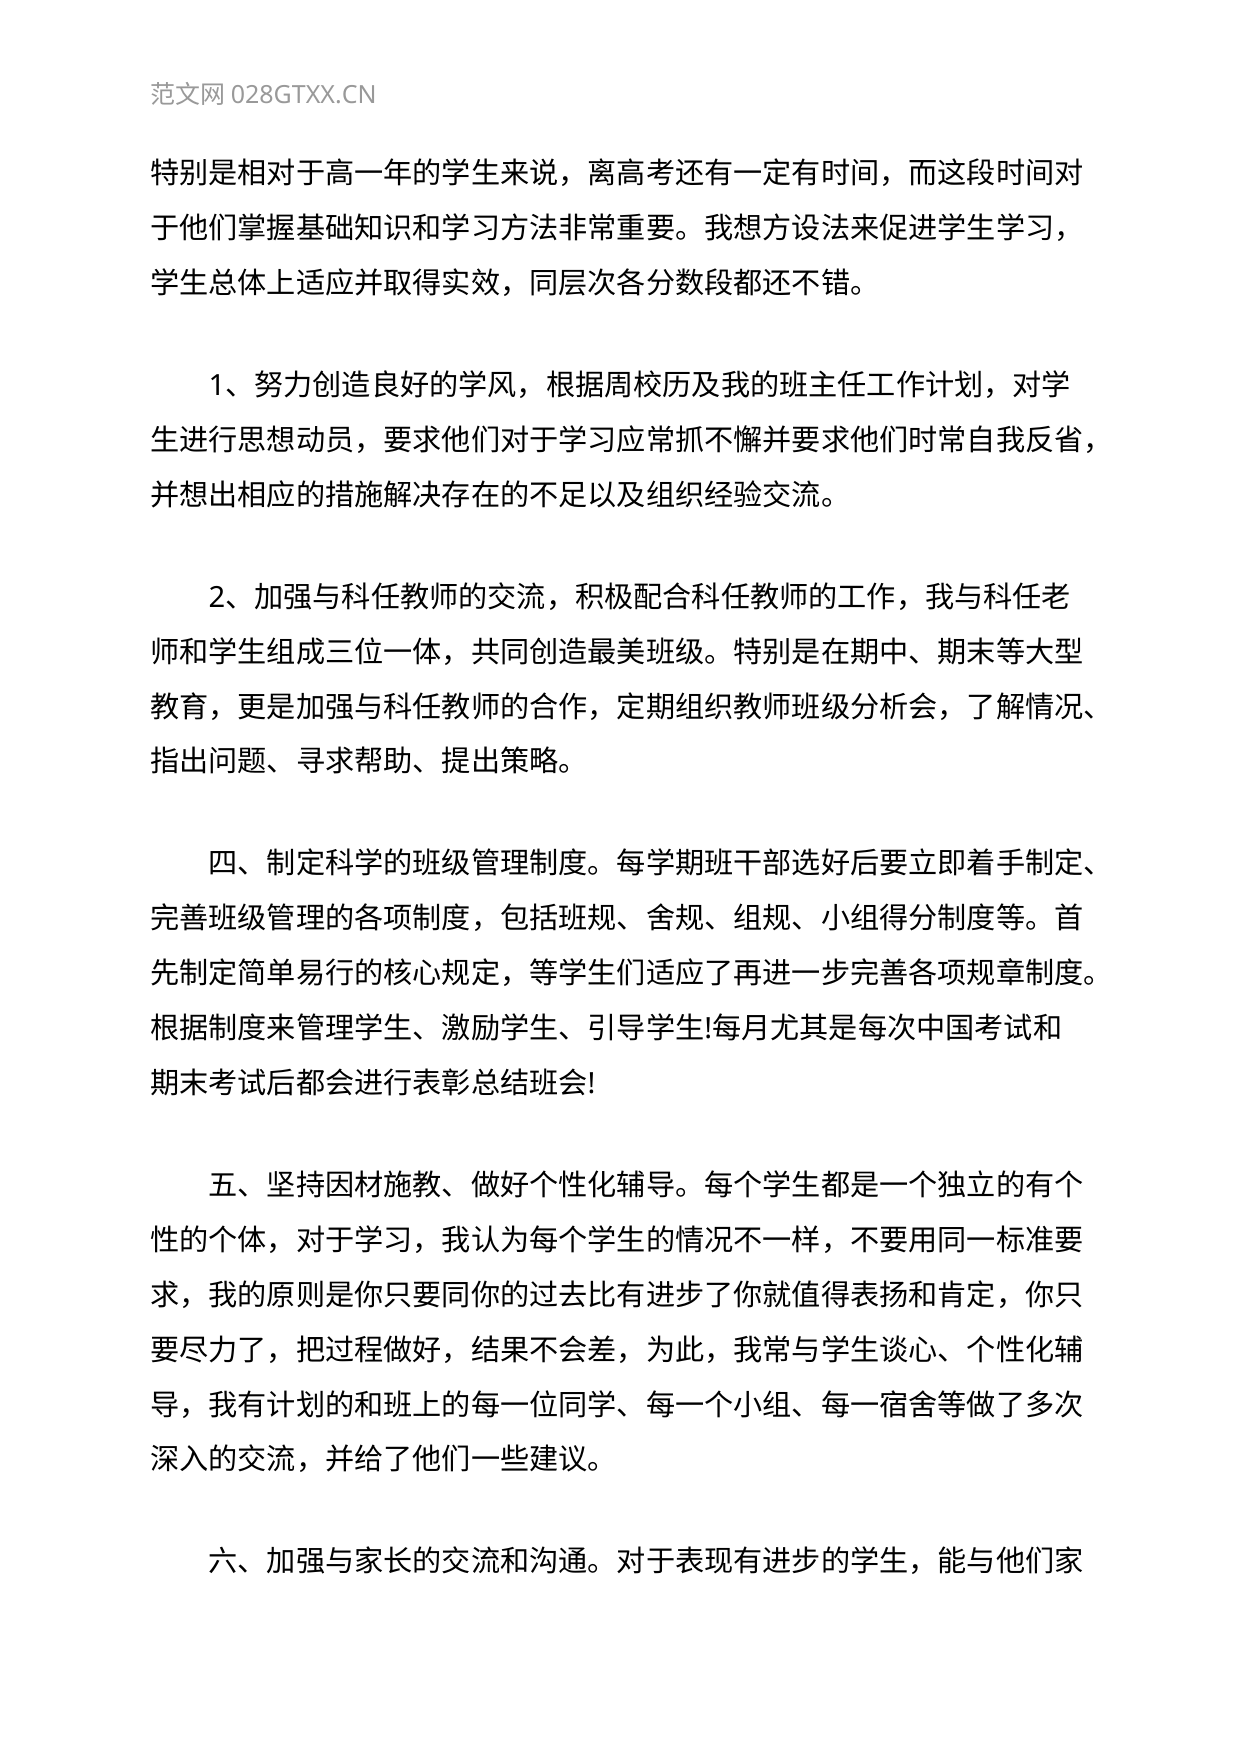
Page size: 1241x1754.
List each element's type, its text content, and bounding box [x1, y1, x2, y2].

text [150, 1538, 1090, 1580]
text 四、制定科学的班级管理制度。每学期班干部选好后要立即着手制定、完善班级管理的各项制度，包括班规、舍规、组规、小组得分制度等。首先制定简单易行的核心规定，等学生们适应了再进一步完善各项规章制度。根据制度来管理学生、激励学生、引导学生!每月尤其是每次中国考试和期末考试后都会进行表彰总结班会! [150, 840, 1090, 1102]
text 2、加强与科任教师的交流，积极配合科任教师的工作，我与科任老师和学生组成三位一体，共同创造最美班级。特别是在期中、期末等大型教育，更是加强与科任教师的合作，定期组织教师班级分析会，了解情况、指出问题、寻求帮助、提出策略。 [150, 573, 1090, 780]
text 五、坚持因材施教、做好个性化辅导。每个学生都是一个独立的有个性的个体，对于学习，我认为每个学生的情况不一样，不要用同一标准要求，我的原则是你只要同你的过去比有进步了你就值得表扬和肯定，你只要尽力了，把过程做好，结果不会差，为此，我常与学生谈心、个性化辅导，我有计划的和班上的每一位同学、每一个小组、每一宿舍等做了多次深入的交流，并给了他们一些建议。 [150, 1161, 1090, 1478]
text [150, 150, 1090, 302]
text 1、努力创造良好的学风，根据周校历及我的班主任工作计划，对学生进行思想动员，要求他们对于学习应常抓不懈并要求他们时常自我反省，并想出相应的措施解决存在的不足以及组织经验交流。 [150, 362, 1090, 514]
